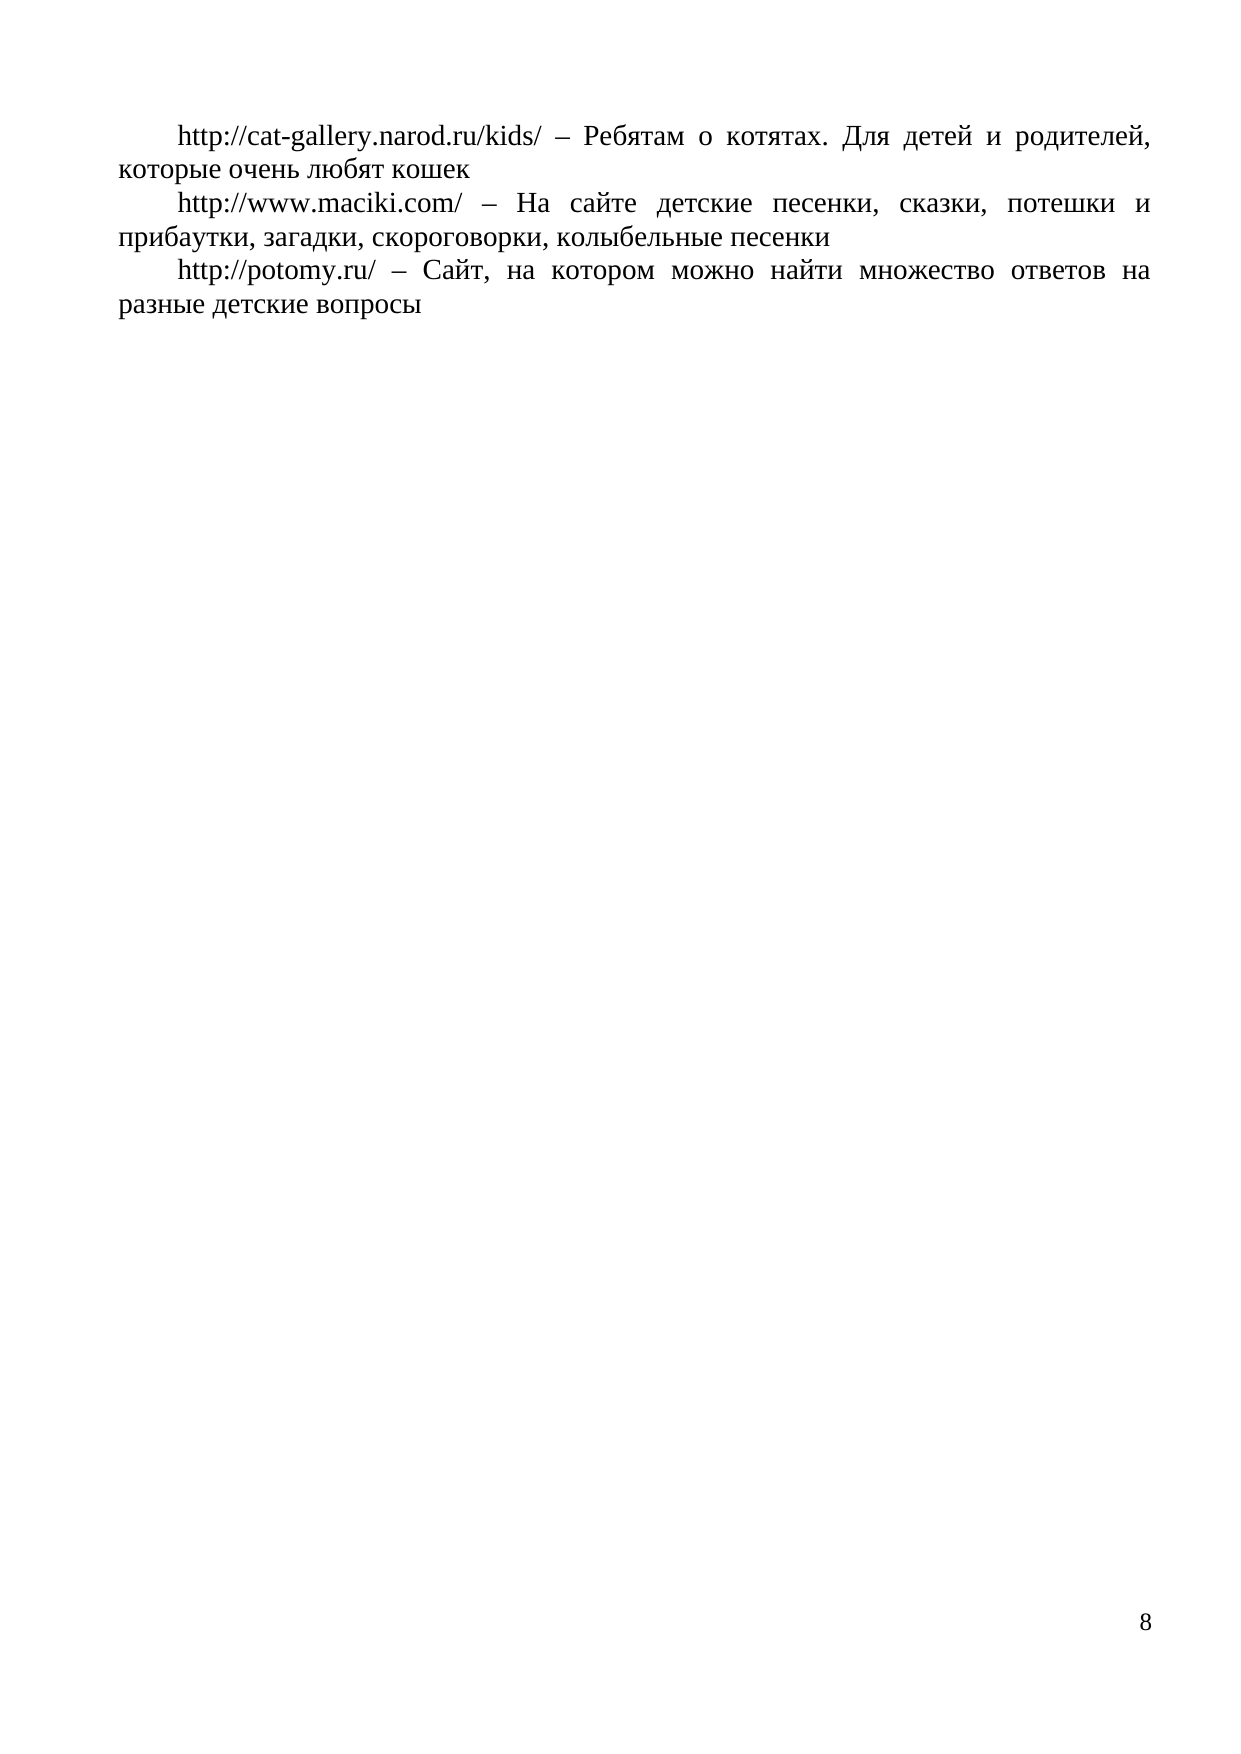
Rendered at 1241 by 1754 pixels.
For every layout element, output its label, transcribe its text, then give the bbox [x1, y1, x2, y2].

text http://www.maciki.com/ – На сайте детские песенки, сказки, потешки и прибаутки, загадки, скороговорки, колыбельные песенки [118, 185, 1152, 252]
text http://cat-gallery.narod.ru/kids/ – Ребятам о котятах. Для детей и родителей, которые очень любят кошек [118, 118, 1152, 185]
text http://potomy.ru/ – Сайт, на котором можно найти множество ответов на разные детские вопросы [118, 252, 1152, 319]
